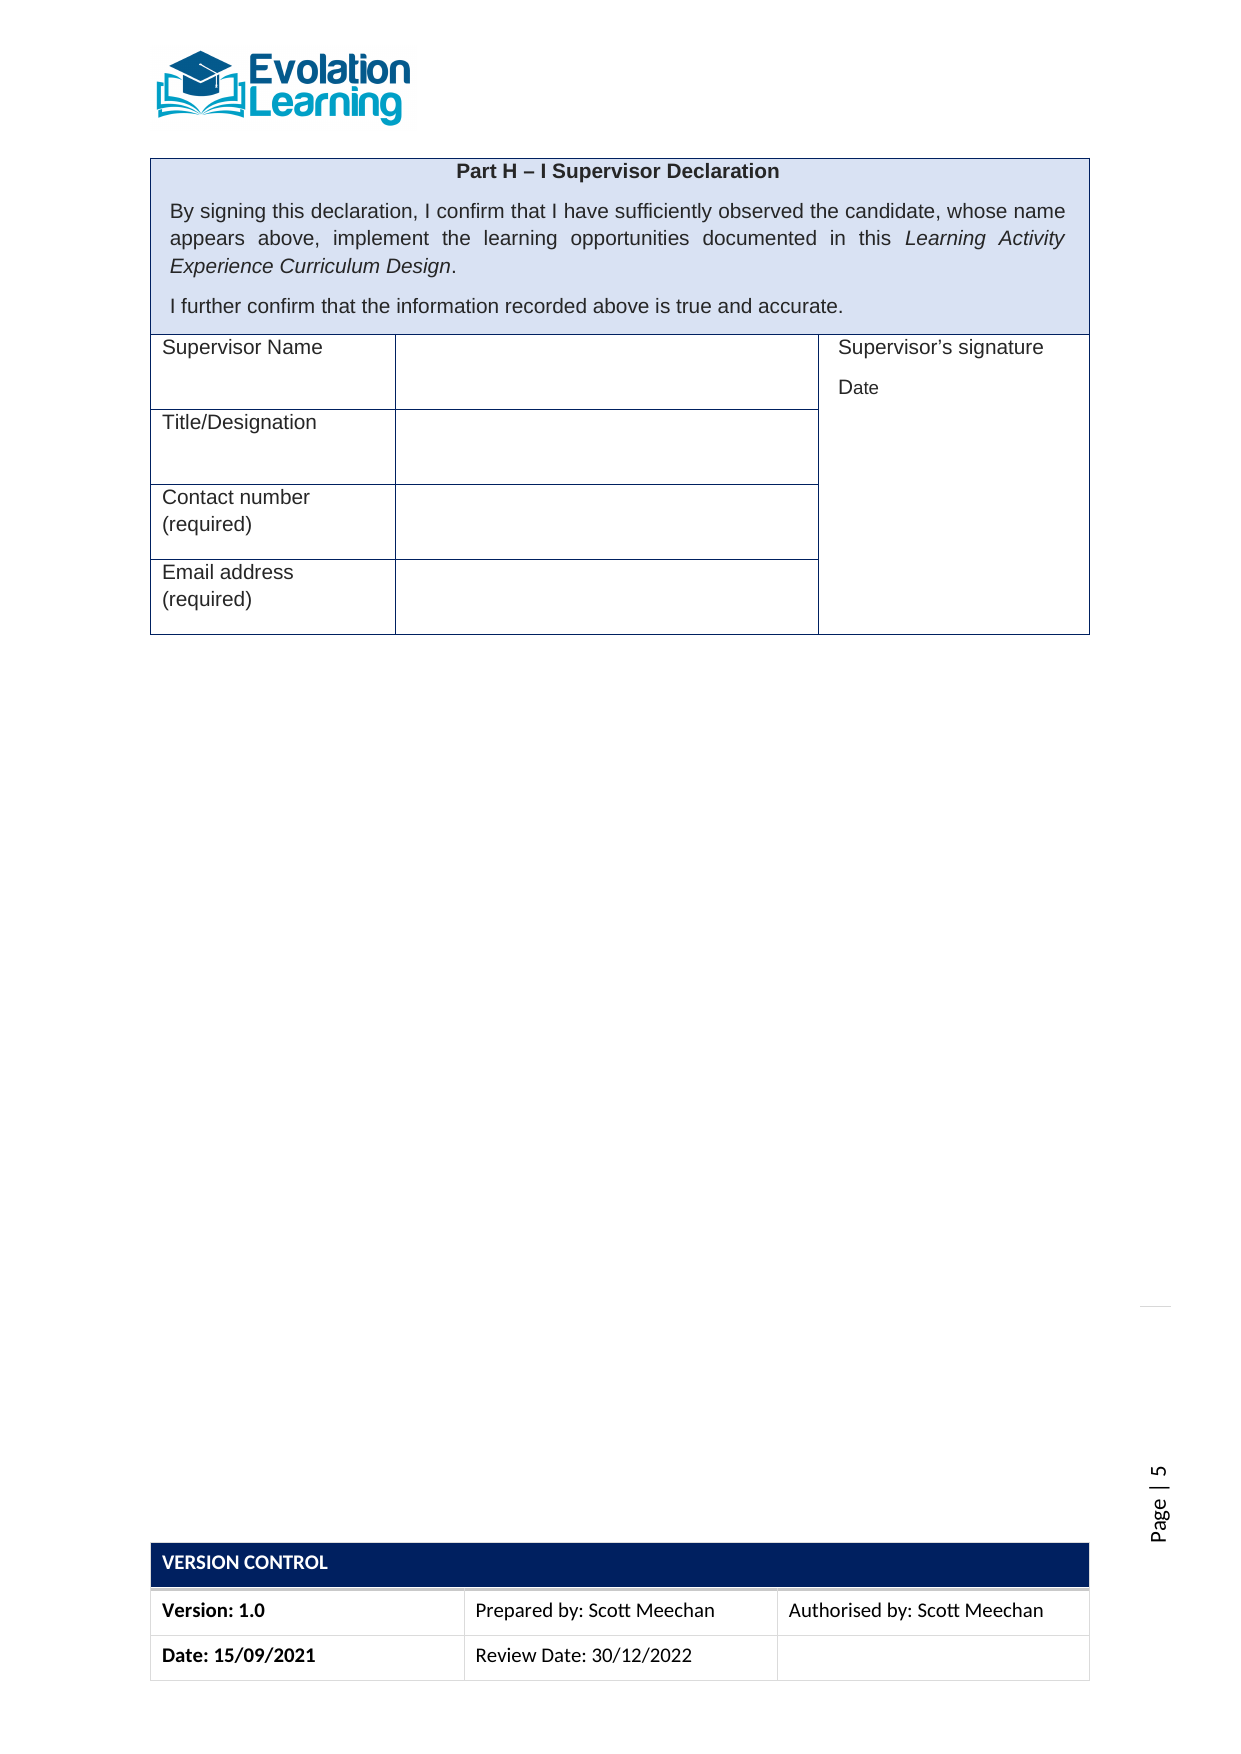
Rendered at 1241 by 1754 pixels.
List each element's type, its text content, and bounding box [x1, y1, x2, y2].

table_cell [396, 485, 818, 559]
picture [150, 45, 417, 131]
table_header Part H – I Supervisor Declaration By signing this declaration, I confirm that I have sufficiently observed the candidate, whose name appears above, implement the learning opportunities documented in this Learning Activity Experience Curriculum Design. I further confirm that the information recorded above is true and accurate. [151, 159, 1089, 334]
table_cell [396, 410, 818, 484]
table_cell [396, 335, 818, 409]
table_cell Title/Designation [151, 410, 395, 484]
table_cell [396, 560, 818, 634]
table_cell Email address (required) [151, 560, 395, 634]
table_cell Supervisor Name [151, 335, 395, 409]
table_cell Supervisor’s signature Date [819, 335, 1089, 634]
table_cell Contact number (required) [151, 485, 395, 559]
